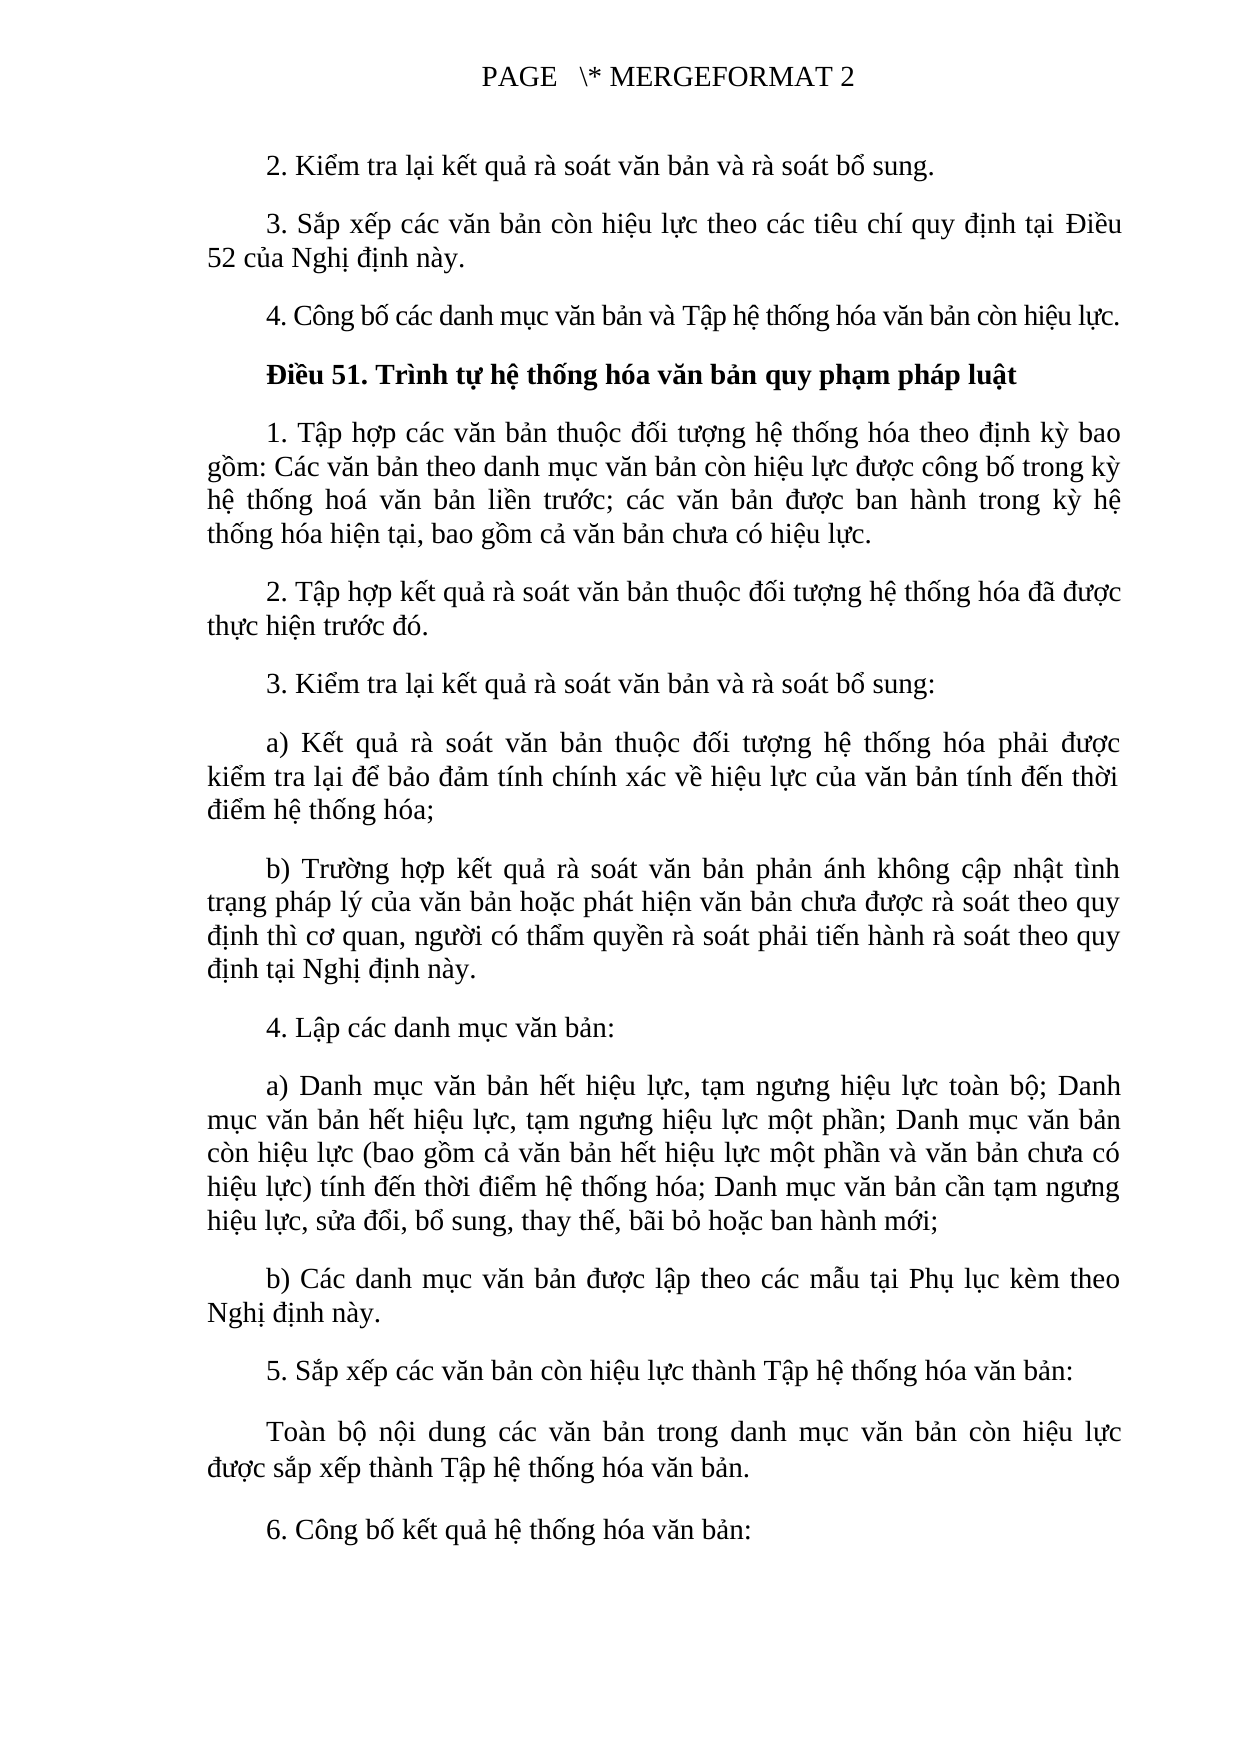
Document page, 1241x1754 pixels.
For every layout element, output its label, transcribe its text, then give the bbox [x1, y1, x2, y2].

text 1. Tập hợp các văn bản thuộc đối tượng hệ thống hóa theo định kỳ bao gồm: Các văn bản theo danh mục văn bản còn hiệu lực được công bố trong kỳ hệ thống hoá văn bản liền trước; các văn bản được ban hành trong kỳ hệ thống hóa hiện tại, bao gồm cả văn bản chưa có hiệu lực. [207, 415, 1122, 549]
text Điều 51. Trình tự hệ thống hóa văn bản quy phạm pháp luật [207, 357, 1122, 390]
text 3. Kiểm tra lại kết quả rà soát văn bản và rà soát bổ sung: [207, 667, 1122, 700]
text 2. Kiểm tra lại kết quả rà soát văn bản và rà soát bổ sung. [207, 148, 1122, 181]
text 3. Sắp xếp các văn bản còn hiệu lực theo các tiêu chí quy định tại Điều 52 của Nghị định này. [207, 206, 1122, 273]
text a) Kết quả rà soát văn bản thuộc đối tượng hệ thống hóa phải được kiểm tra lại để bảo đảm tính chính xác về hiệu lực của văn bản tính đến thời điểm hệ thống hóa; [207, 725, 1122, 826]
text a) Danh mục văn bản hết hiệu lực, tạm ngưng hiệu lực toàn bộ; Danh mục văn bản hết hiệu lực, tạm ngưng hiệu lực một phần; Danh mục văn bản còn hiệu lực (bao gồm cả văn bản hết hiệu lực một phần và văn bản chưa có hiệu lực) tính đến thời điểm hệ thống hóa; Danh mục văn bản cần tạm ngưng hiệu lực, sửa đổi, bổ sung, thay thế, bãi bỏ hoặc ban hành mới; [207, 1068, 1122, 1236]
text 2. Tập hợp kết quả rà soát văn bản thuộc đối tượng hệ thống hóa đã được thực hiện trước đó. [207, 574, 1122, 642]
text 4. Lập các danh mục văn bản: [207, 1010, 1122, 1043]
text Toàn bộ nội dung các văn bản trong danh mục văn bản còn hiệu lực được sắp xếp thành Tập hệ thống hóa văn bản. [207, 1414, 1122, 1484]
text 5. Sắp xếp các văn bản còn hiệu lực thành Tập hệ thống hóa văn bản: [207, 1353, 1122, 1387]
text 4. Công bố các danh mục văn bản và Tập hệ thống hóa văn bản còn hiệu lực. [207, 298, 1122, 332]
text b) Trường hợp kết quả rà soát văn bản phản ánh không cập nhật tình trạng pháp lý của văn bản hoặc phát hiện văn bản chưa được rà soát theo quy định thì cơ quan, người có thẩm quyền rà soát phải tiến hành rà soát theo quy định tại Nghị định này. [207, 851, 1122, 985]
text 6. Công bố kết quả hệ thống hóa văn bản: [207, 1512, 1122, 1545]
text b) Các danh mục văn bản được lập theo các mẫu tại Phụ lục kèm theo Nghị định này. [207, 1261, 1122, 1328]
